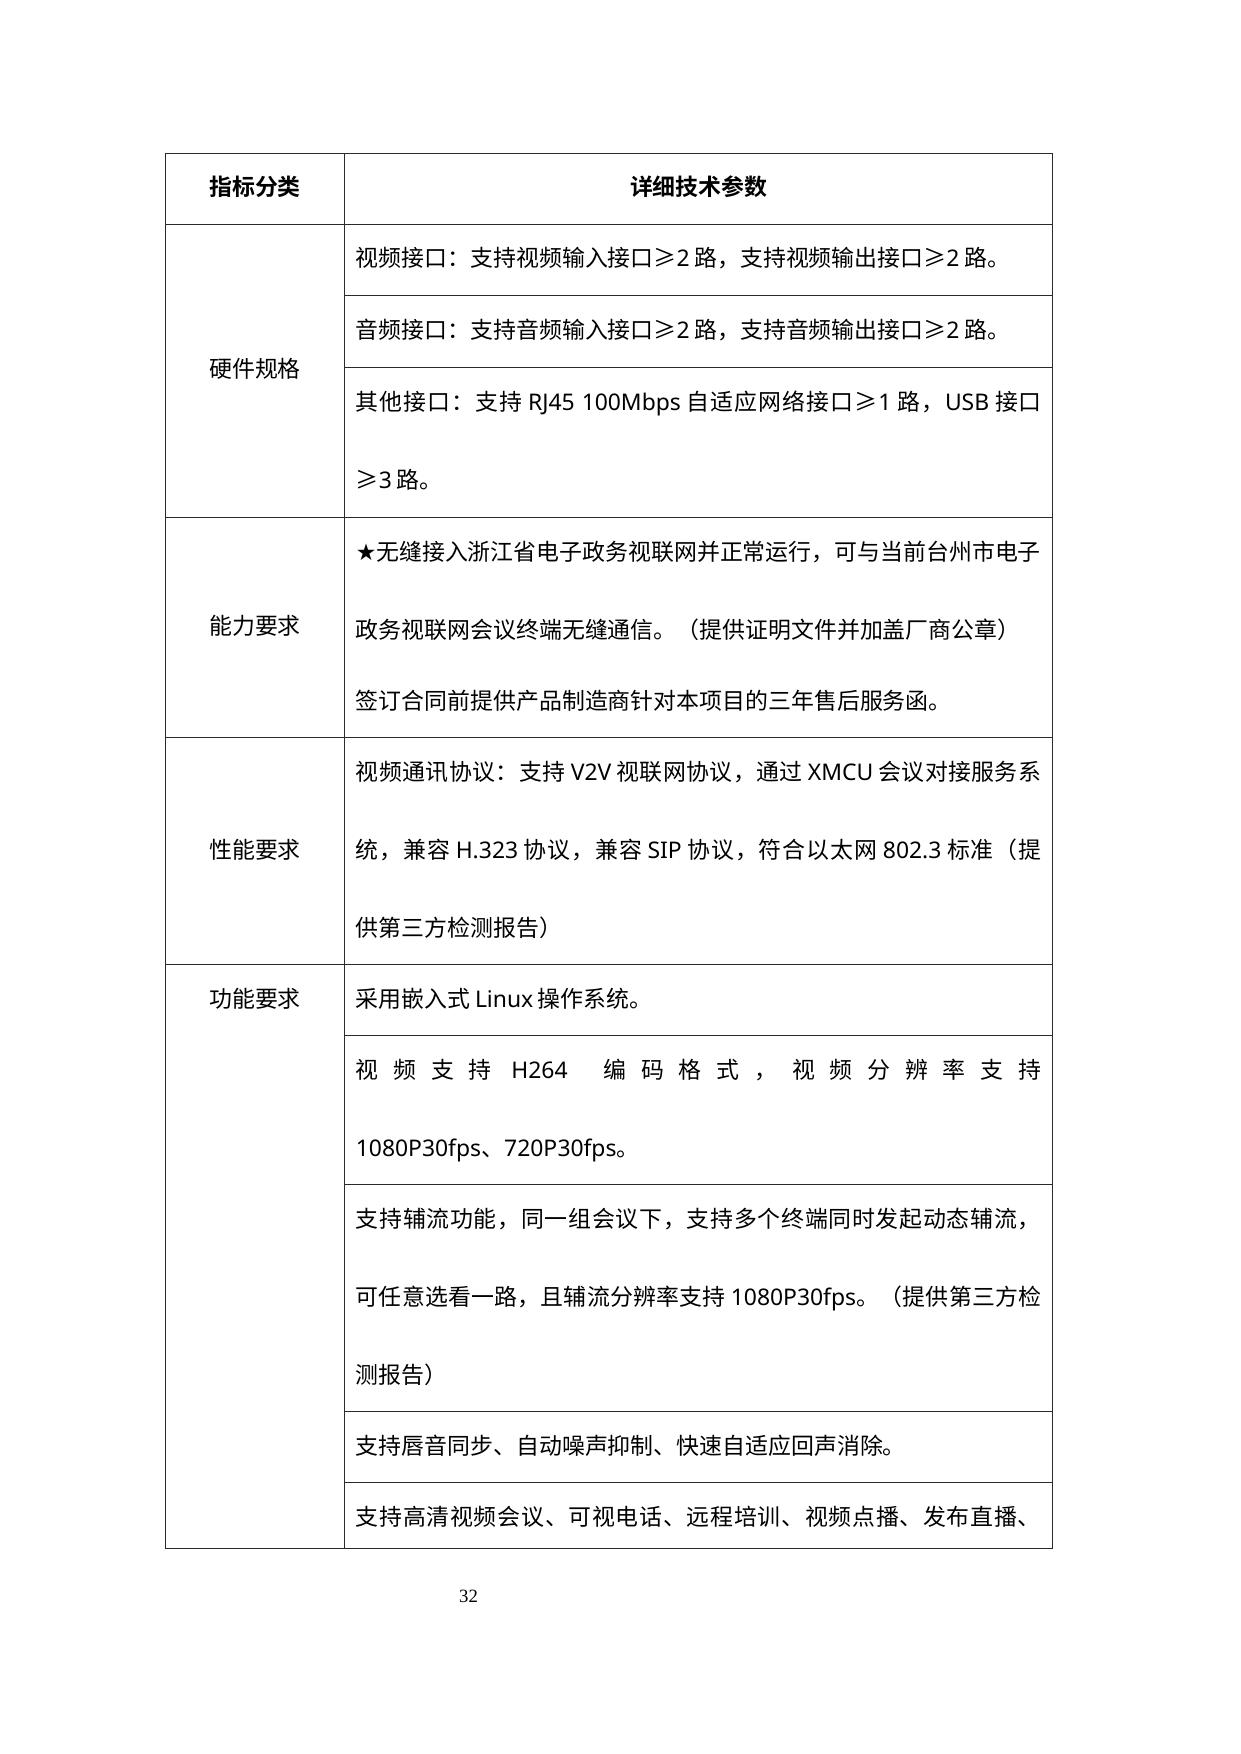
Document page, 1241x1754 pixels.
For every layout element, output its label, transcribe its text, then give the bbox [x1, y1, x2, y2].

table_cell 支持唇音同步、自动噪声抑制、快速自适应回声消除。 [345, 1412, 1052, 1482]
table_cell 性能要求 [166, 738, 344, 964]
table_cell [345, 1483, 1052, 1548]
table_cell 其他接口：支持RJ45 100Mbps自适应网络接口≥1路，USB接口≥3路。 [345, 368, 1052, 517]
table_cell 视频接口：支持视频输入接口≥2路，支持视频输出接口≥2路。 [345, 225, 1052, 295]
table_cell ★无缝接入浙江省电子政务视联网并正常运行，可与当前台州市电子政务视联网会议终端无缝通信。（提供证明文件并加盖厂商公章） 签订合同前提供产品制造商针对本项目的三年售后服务函。 [345, 518, 1052, 737]
table_cell 支持辅流功能，同一组会议下，支持多个终端同时发起动态辅流，可任意选看一路，且辅流分辨率支持1080P30fps。（提供第三方检测报告） [345, 1185, 1052, 1411]
table_cell 功能要求 [166, 965, 344, 1548]
table_header 指标分类 [166, 154, 344, 223]
table_header 详细技术参数 [345, 154, 1052, 223]
table_cell 视频通讯协议：支持V2V视联网协议，通过XMCU会议对接服务系统，兼容H.323协议，兼容SIP协议，符合以太网802.3标准（提供第三方检测报告） [345, 738, 1052, 964]
table_cell 视频支持H264 编码格式，视频分辨率支持1080P30fps、720P30fps。 [345, 1036, 1052, 1184]
table_cell 采用嵌入式Linux操作系统。 [345, 965, 1052, 1035]
table_cell 能力要求 [166, 518, 344, 737]
table_cell 音频接口：支持音频输入接口≥2路，支持音频输出接口≥2路。 [345, 296, 1052, 367]
table_cell 硬件规格 [166, 225, 344, 517]
